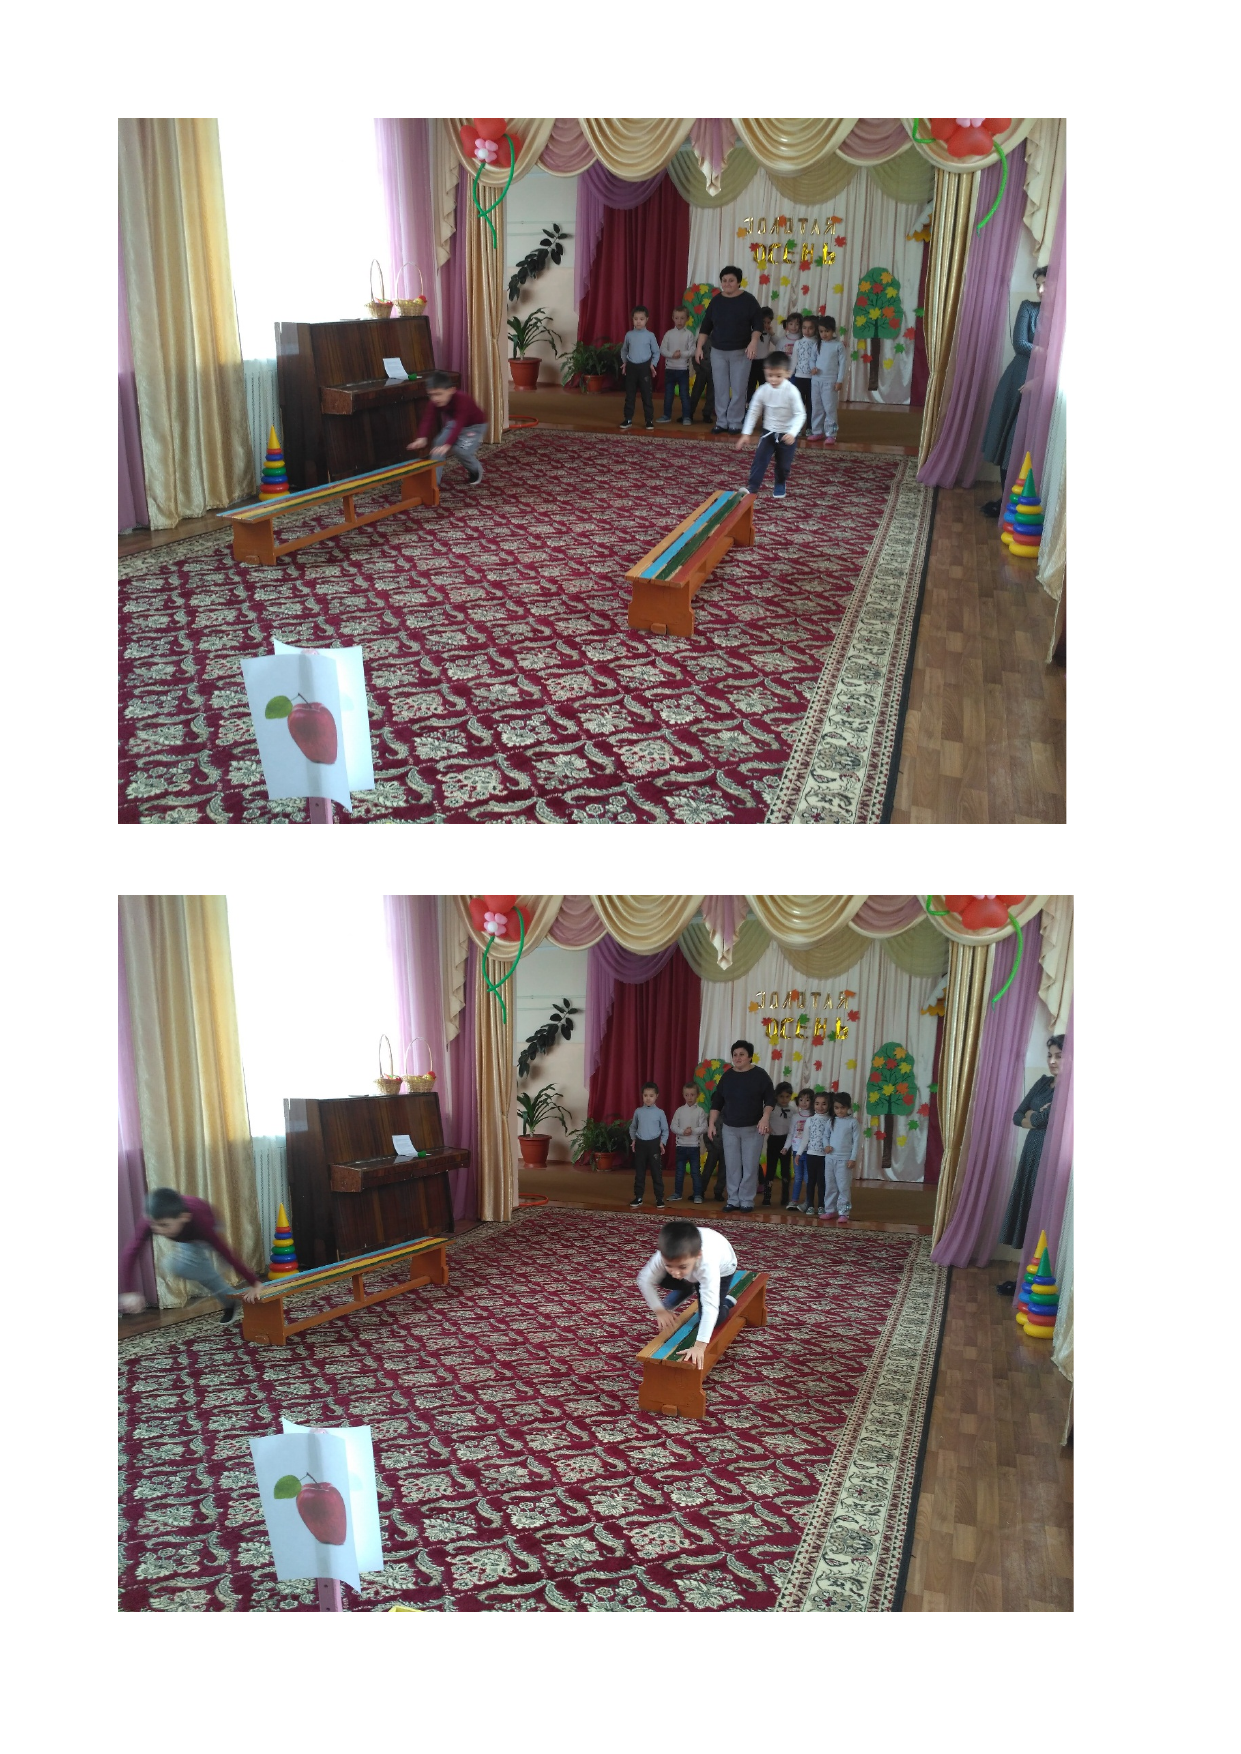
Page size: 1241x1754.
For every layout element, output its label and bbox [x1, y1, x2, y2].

picture [118, 118, 1067, 824]
picture [118, 895, 1074, 1612]
